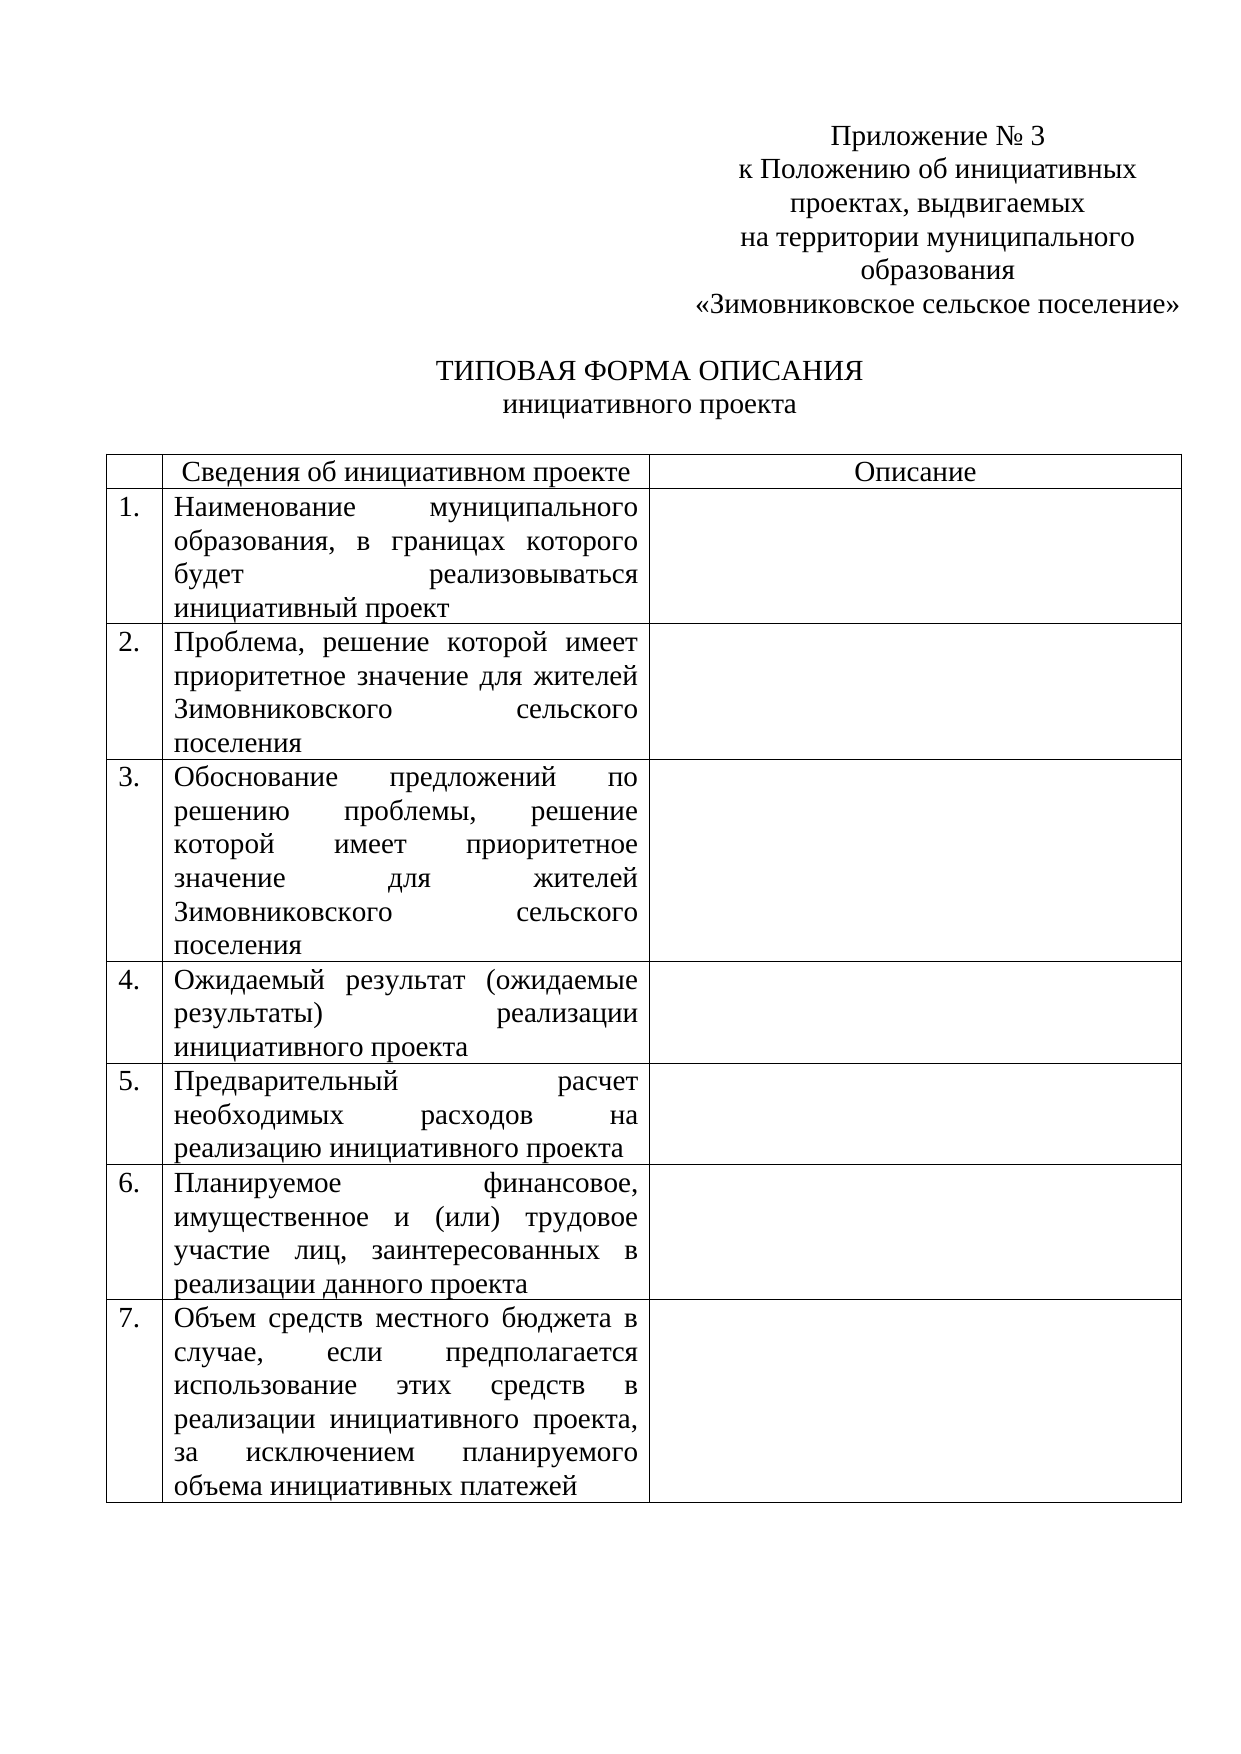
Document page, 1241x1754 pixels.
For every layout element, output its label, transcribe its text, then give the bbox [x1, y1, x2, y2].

table_cell 3. [107, 760, 162, 961]
table_cell Планируемое финансовое, имущественное и (или) трудовое участие лиц, заинтересованных в реализации данного проекта [163, 1165, 649, 1299]
table_header [107, 455, 162, 488]
table_cell 4. [107, 962, 162, 1062]
table_cell Объем средств местного бюджета в случае, если предполагается использование этих средств в реализации инициативного проекта, за исключением планируемого объема инициативных платежей [163, 1300, 649, 1502]
table_cell [650, 489, 1181, 623]
table_cell Обоснование предложений по решению проблемы, решение которой имеет приоритетное значение для жителей Зимовниковского сельского поселения [163, 760, 649, 961]
table_cell [650, 1300, 1181, 1502]
table_cell Ожидаемый результат (ожидаемые результаты) реализации инициативного проекта [163, 962, 649, 1062]
table_cell 6. [107, 1165, 162, 1299]
table_cell [650, 624, 1181, 758]
table_cell [650, 1064, 1181, 1164]
text инициативного проекта [118, 386, 1181, 420]
table_cell Предварительный расчет необходимых расходов на реализацию инициативного проекта [163, 1064, 649, 1164]
table_cell [650, 962, 1181, 1062]
table_cell [650, 760, 1181, 961]
table_cell [650, 1165, 1181, 1299]
text на территории муниципального образования [694, 219, 1181, 286]
table_header Сведения об инициативном проекте [163, 455, 649, 488]
table_cell Проблема, решение которой имеет приоритетное значение для жителей Зимовниковского сельского поселения [163, 624, 649, 758]
table_cell 1. [107, 489, 162, 623]
table_header Описание [650, 455, 1181, 488]
table_cell 7. [107, 1300, 162, 1502]
table_cell 2. [107, 624, 162, 758]
text к Положению об инициативных проектах, выдвигаемых [694, 152, 1181, 219]
table_cell 5. [107, 1064, 162, 1164]
text ТИПОВАЯ ФОРМА ОПИСАНИЯ [118, 353, 1181, 386]
table_cell Наименование муниципального образования, в границах которого будет реализовываться инициативный проект [163, 489, 649, 623]
text Приложение № 3 [694, 118, 1181, 152]
text «Зимовниковское сельское поселение» [694, 286, 1181, 319]
